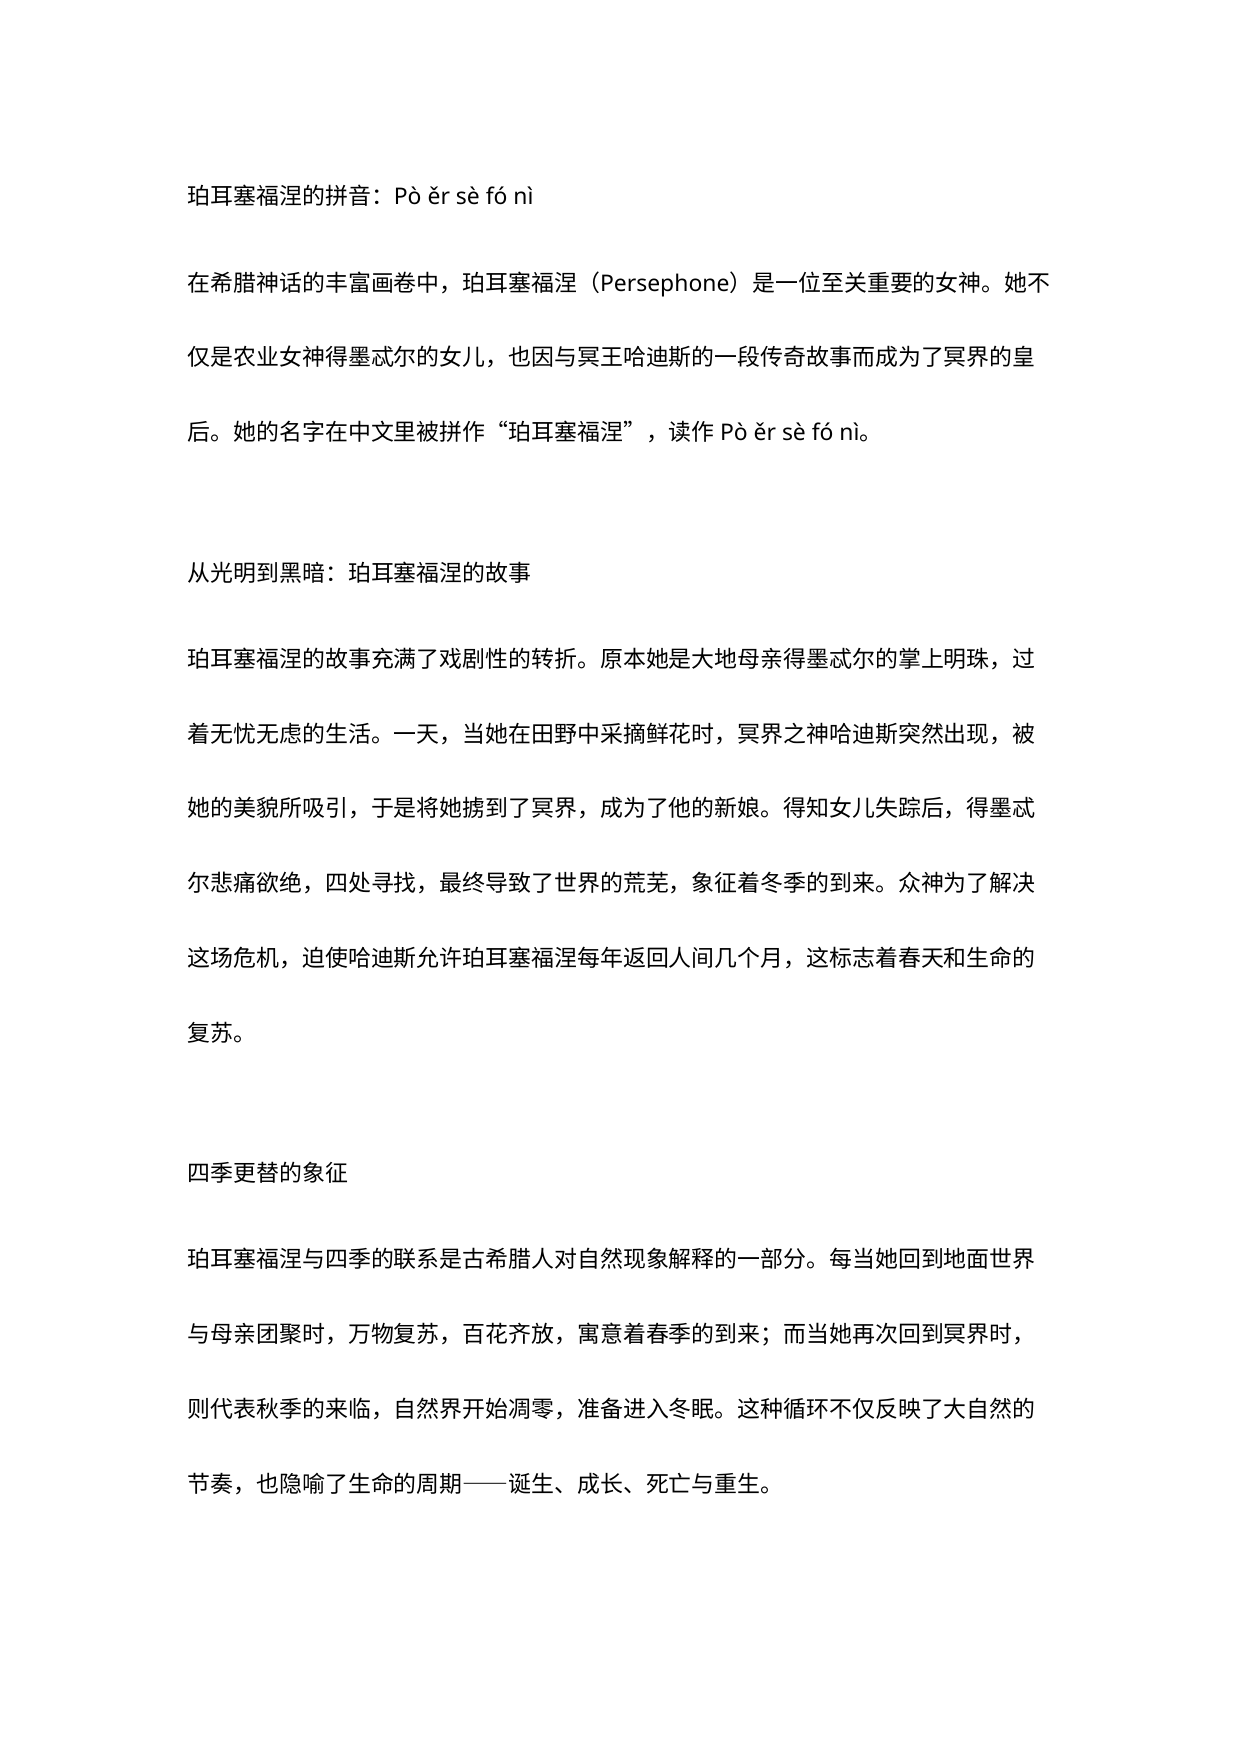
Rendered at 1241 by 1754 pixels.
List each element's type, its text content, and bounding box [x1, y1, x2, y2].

text 四季更替的象征 [187, 1139, 1053, 1204]
text 珀耳塞福涅的故事充满了戏剧性的转折。原本她是大地母亲得墨忒尔的掌上明珠，过着无忧无虑的生活。一天，当她在田野中采摘鲜花时，冥界之神哈迪斯突然出现，被她的美貌所吸引，于是将她掳到了冥界，成为了他的新娘。得知女儿失踪后，得墨忒尔悲痛欲绝，四处寻找，最终导致了世界的荒芜，象征着冬季的到来。众神为了解决这场危机，迫使哈迪斯允许珀耳塞福涅每年返回人间几个月，这标志着春天和生命的复苏。 [187, 625, 1053, 1063]
text 珀耳塞福涅与四季的联系是古希腊人对自然现象解释的一部分。每当她回到地面世界与母亲团聚时，万物复苏，百花齐放，寓意着春季的到来；而当她再次回到冥界时，则代表秋季的来临，自然界开始凋零，准备进入冬眠。这种循环不仅反映了大自然的节奏，也隐喻了生命的周期——诞生、成长、死亡与重生。 [187, 1226, 1053, 1514]
text 珀耳塞福涅的拼音：Pò ěr sè fó nì [187, 162, 1053, 227]
text 从光明到黑暗：珀耳塞福涅的故事 [187, 538, 1053, 603]
text 在希腊神话的丰富画卷中，珀耳塞福涅（Persephone）是一位至关重要的女神。她不仅是农业女神得墨忒尔的女儿，也因与冥王哈迪斯的一段传奇故事而成为了冥界的皇后。她的名字在中文里被拼作“珀耳塞福涅”，读作 Pò ěr sè fó nì。 [187, 249, 1053, 463]
